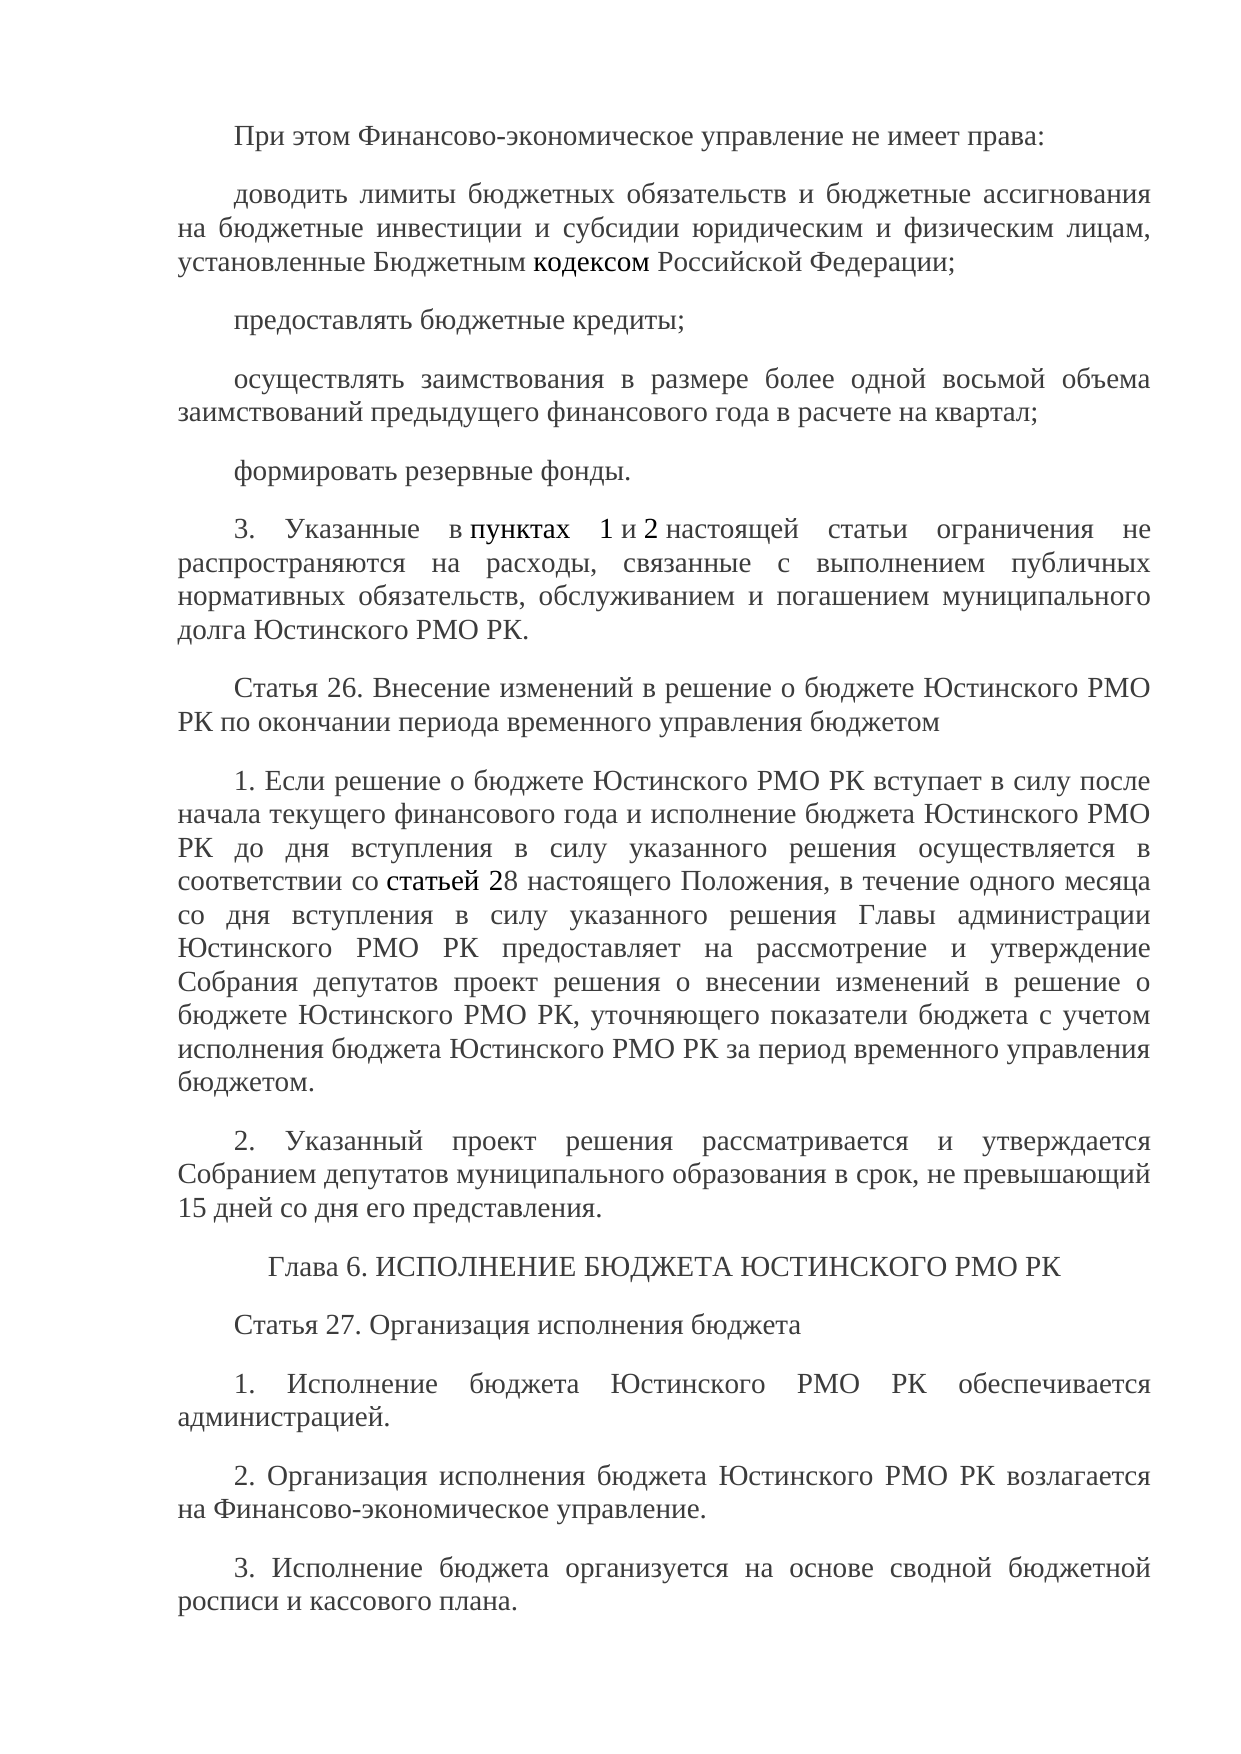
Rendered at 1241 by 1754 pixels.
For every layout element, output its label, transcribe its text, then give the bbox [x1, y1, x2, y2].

text Статья 27. Организация исполнения бюджета [177, 1307, 1152, 1341]
text предоставлять бюджетные кредиты; [177, 302, 1152, 336]
text 3. Указанные в пунктах 1 и 2 настоящей статьи ограничения не распространяются на расходы, связанные с выполнением публичных нормативных обязательств, обслуживанием и погашением муниципального долга Юстинского РМО РК. [177, 511, 1152, 646]
text При этом Финансово-экономическое управление не имеет права: [177, 118, 1152, 152]
text 1. Исполнение бюджета Юстинского РМО РК обеспечивается администрацией. [177, 1366, 1152, 1433]
text Статья 26. Внесение изменений в решение о бюджете Юстинского РМО РК по окончании периода временного управления бюджетом [177, 671, 1152, 738]
text 2. Организация исполнения бюджета Юстинского РМО РК возлагается на Финансово-экономическое управление. [177, 1458, 1152, 1525]
text осуществлять заимствования в размере более одной восьмой объема заимствований предыдущего финансового года в расчете на квартал; [177, 361, 1152, 428]
text 2. Указанный проект решения рассматривается и утверждается Собранием депутатов муниципального образования в срок, не превышающий 15 дней со дня его представления. [177, 1123, 1152, 1224]
text доводить лимиты бюджетных обязательств и бюджетные ассигнования на бюджетные инвестиции и субсидии юридическим и физическим лицам, установленные Бюджетным кодексом Российской Федерации; [177, 177, 1152, 277]
text 3. Исполнение бюджета организуется на основе сводной бюджетной росписи и кассового плана. [177, 1550, 1152, 1617]
text формировать резервные фонды. [177, 453, 1152, 486]
text 1. Если решение о бюджете Юстинского РМО РК вступает в силу после начала текущего финансового года и исполнение бюджета Юстинского РМО РК до дня вступления в силу указанного решения осуществляется в соответствии со статьей 28 настоящего Положения, в течение одного месяца со дня вступления в силу указанного решения Главы администрации Юстинского РМО РК предоставляет на рассмотрение и утверждение Собрания депутатов проект решения о внесении изменений в решение о бюджете Юстинского РМО РК, уточняющего показатели бюджета с учетом исполнения бюджета Юстинского РМО РК за период временного управления бюджетом. [177, 763, 1152, 1098]
text Глава 6. ИСПОЛНЕНИЕ БЮДЖЕТА ЮСТИНСКОГО РМО РК [177, 1249, 1152, 1282]
